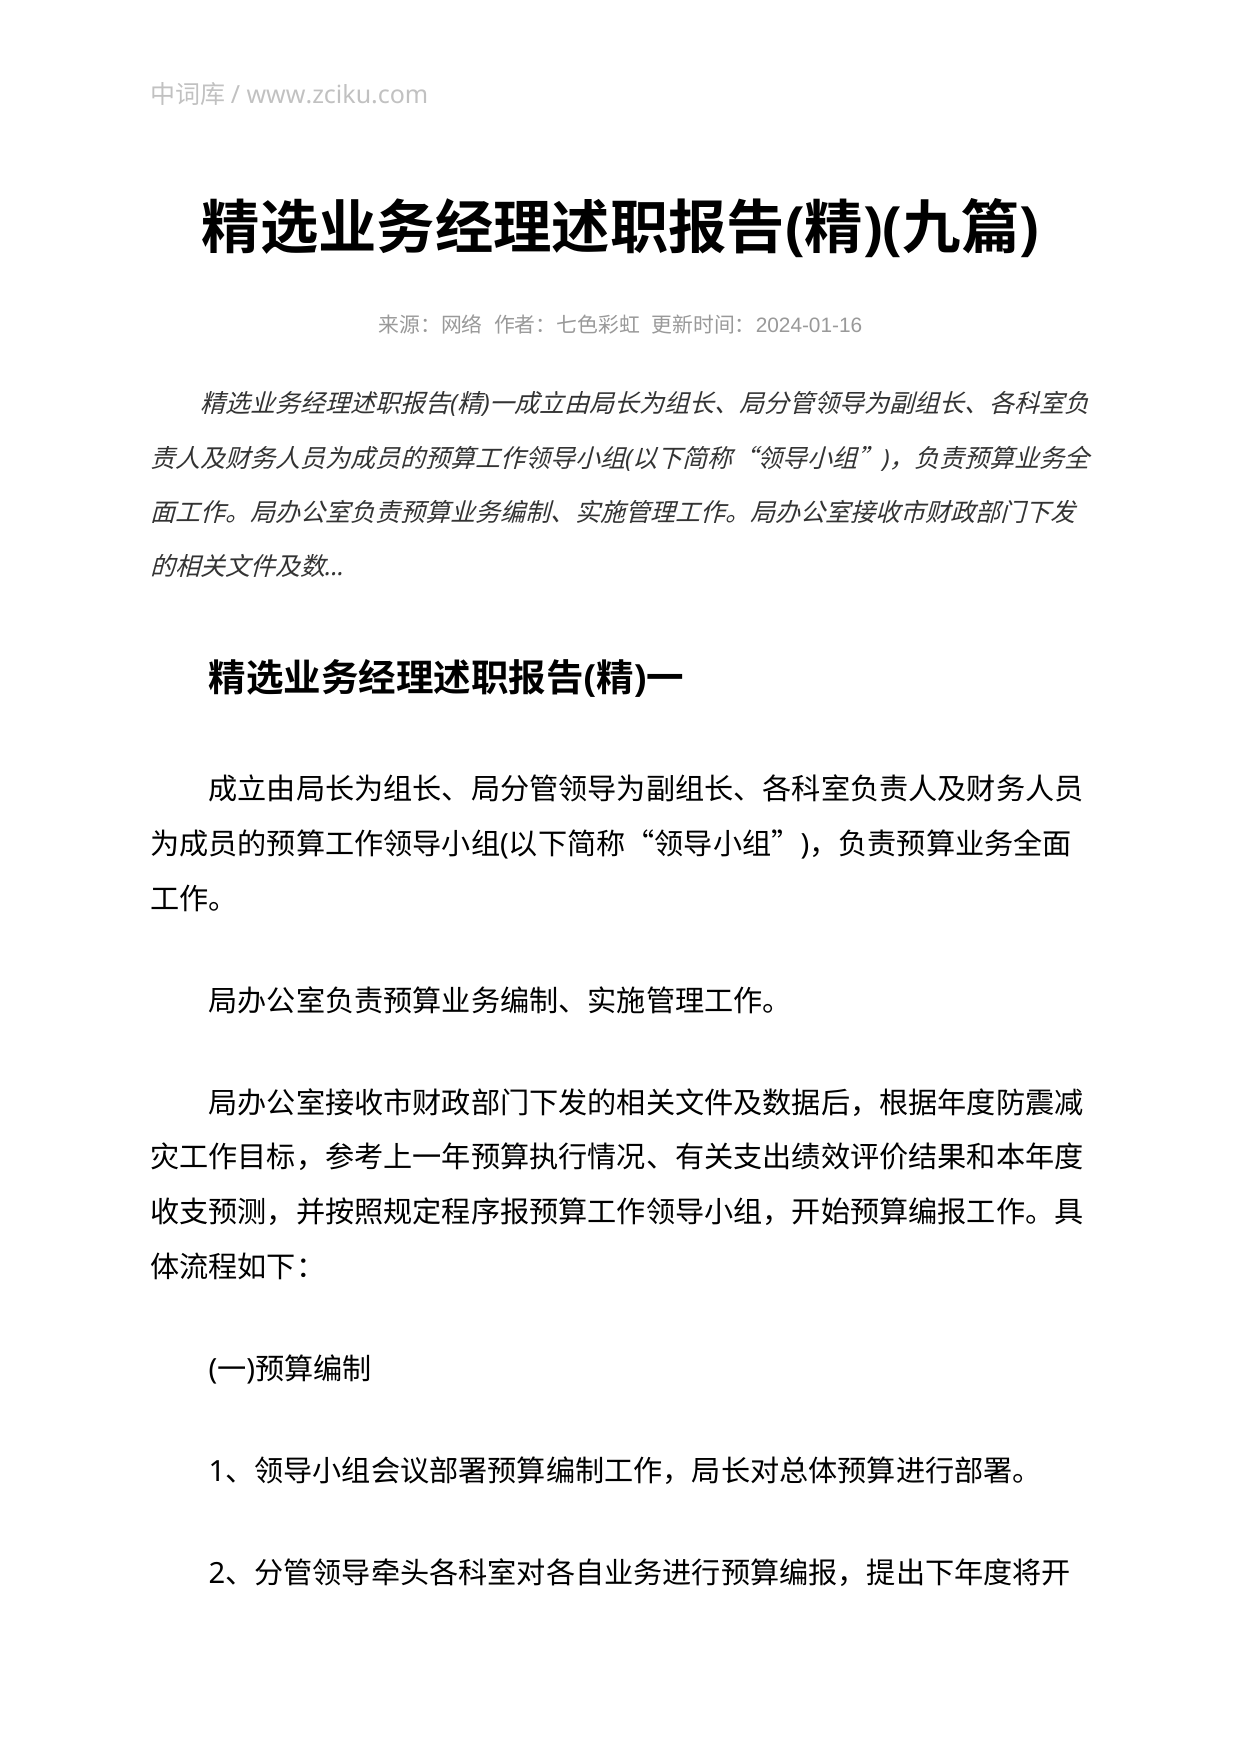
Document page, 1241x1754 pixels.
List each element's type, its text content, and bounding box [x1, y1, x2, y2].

subtitle 精选业务经理述职报告(精)(九篇) [150, 181, 1090, 266]
text 局办公室负责预算业务编制、实施管理工作。 [150, 977, 1090, 1020]
text 局办公室接收市财政部门下发的相关文件及数据后，根据年度防震减灾工作目标，参考上一年预算执行情况、有关支出绩效评价结果和本年度收支预测，并按照规定程序报预算工作领导小组，开始预算编报工作。具体流程如下： [150, 1079, 1090, 1286]
text 1、领导小组会议部署预算编制工作，局长对总体预算进行部署。 [150, 1448, 1090, 1490]
text 精选业务经理述职报告(精)一成立由局长为组长、局分管领导为副组长、各科室负责人及财务人员为成员的预算工作领导小组(以下简称“领导小组”)，负责预算业务全面工作。局办公室负责预算业务编制、实施管理工作。局办公室接收市财政部门下发的相关文件及数... [150, 384, 1090, 583]
text 精选业务经理述职报告(精)一 [150, 648, 1090, 703]
text (一)预算编制 [150, 1346, 1090, 1388]
text 成立由局长为组长、局分管领导为副组长、各科室负责人及财务人员为成员的预算工作领导小组(以下简称“领导小组”)，负责预算业务全面工作。 [150, 766, 1090, 918]
text 来源：网络 作者：七色彩虹 更新时间：2024-01-16 [150, 313, 1090, 337]
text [150, 1549, 1090, 1592]
